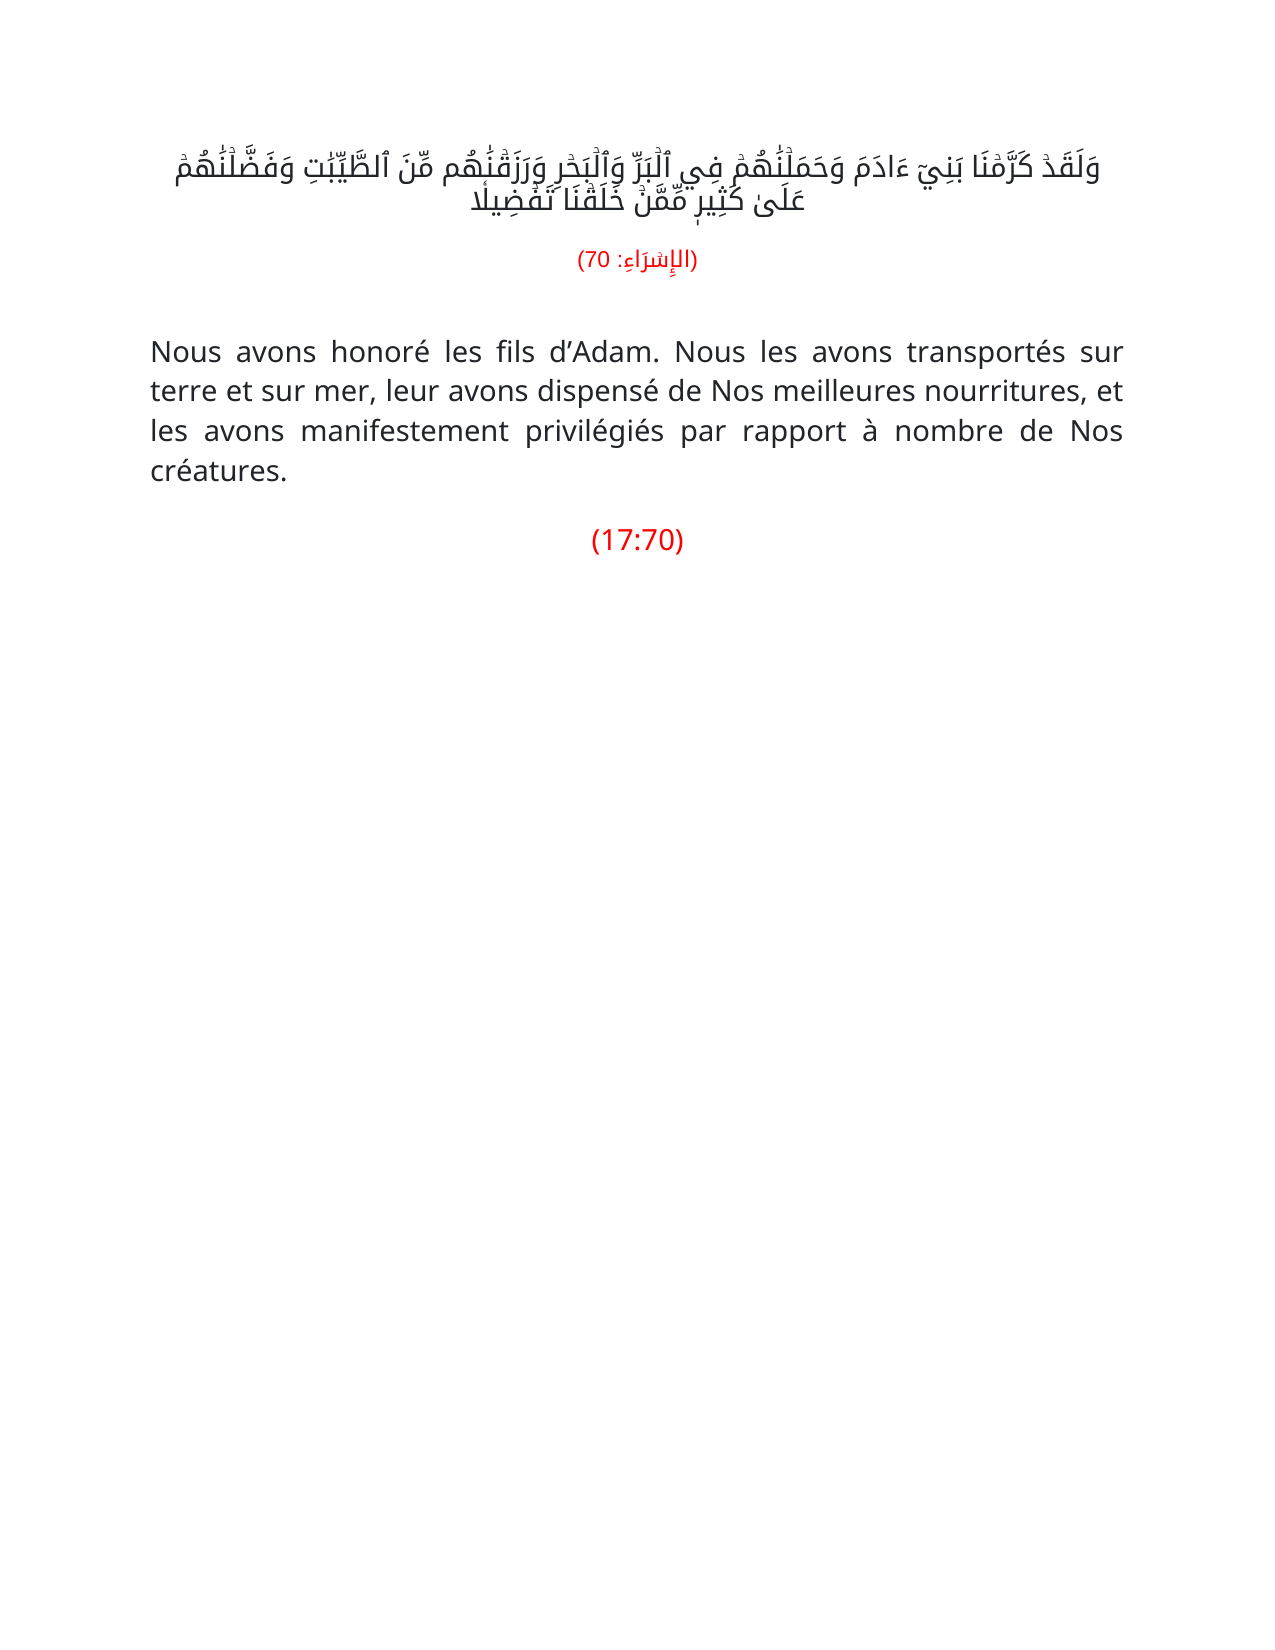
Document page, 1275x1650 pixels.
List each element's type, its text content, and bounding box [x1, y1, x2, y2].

text (الإِسۡرَاءِ: 70) [150, 246, 1125, 273]
text (17:70) [150, 519, 1125, 559]
text Nous avons honoré les fils d’Adam. Nous les avons transportés sur terre et sur mer, leur avons dispensé de Nos meilleures nourritures, et les avons manifestement privilégiés par rapport à nombre de Nos créatures. [150, 291, 1125, 490]
text وَلَقَدۡ كَرَّمۡنَا بَنِيٓ ءَادَمَ وَحَمَلۡنَٰهُمۡ فِي ٱلۡبَرِّ وَٱلۡبَحۡرِ وَرَزَقۡنَٰهُم مِّنَ ٱلطَّيِّبَٰتِ وَفَضَّلۡنَٰهُمۡ عَلَىٰ كَثِيرٖ مِّمَّنۡ خَلَقۡنَا تَفۡضِيلٗا [150, 150, 1125, 217]
